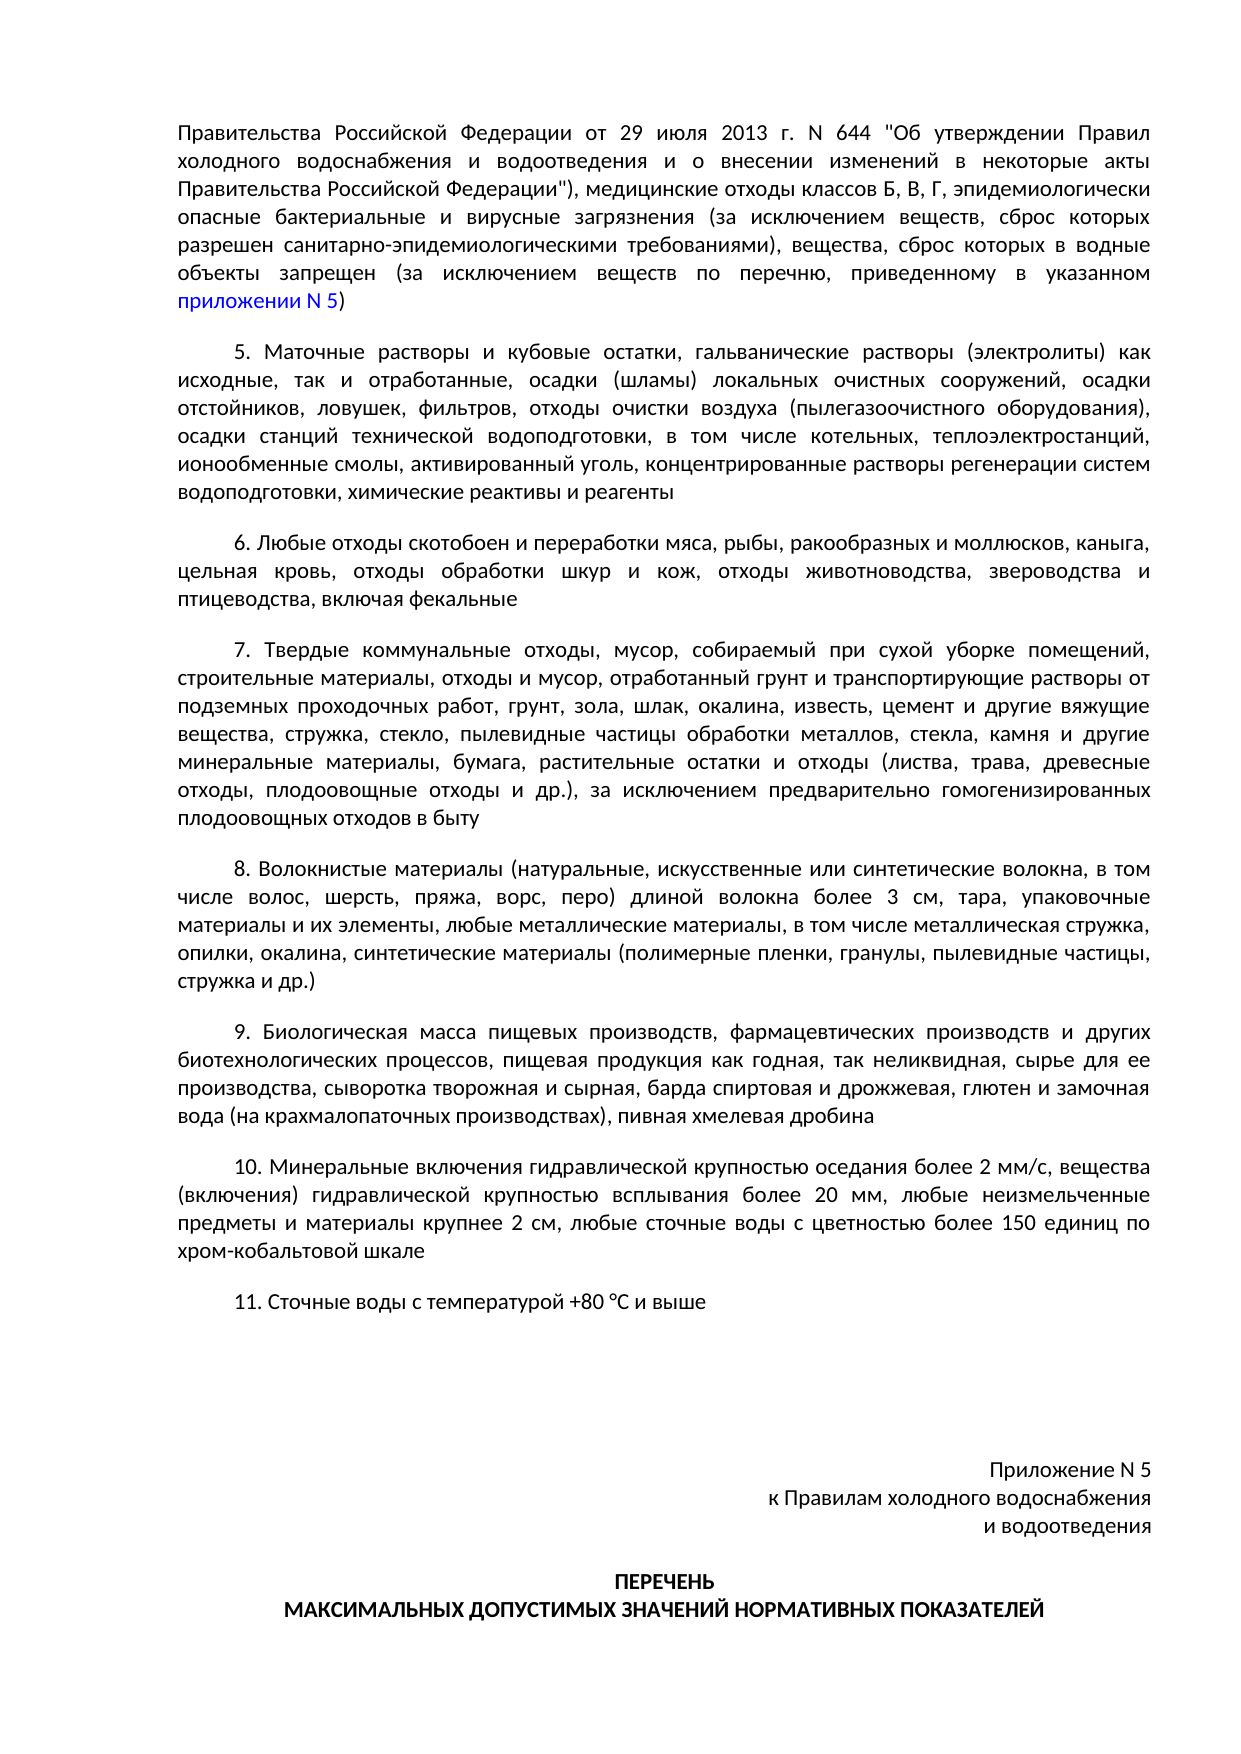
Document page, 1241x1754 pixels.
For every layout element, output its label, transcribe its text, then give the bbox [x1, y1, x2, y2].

text 11. Сточные воды с температурой +80 °C и выше [177, 1287, 1152, 1315]
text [177, 118, 1152, 314]
text 6. Любые отходы скотобоен и переработки мяса, рыбы, ракообразных и моллюсков, каныга, цельная кровь, отходы обработки шкур и кож, отходы животноводства, звероводства и птицеводства, включая фекальные [177, 528, 1152, 612]
text 8. Волокнистые материалы (натуральные, искусственные или синтетические волокна, в том числе волос, шерсть, пряжа, ворс, перо) длиной волокна более 3 см, тара, упаковочные материалы и их элементы, любые металлические материалы, в том числе металлическая стружка, опилки, окалина, синтетические материалы (полимерные пленки, гранулы, пылевидные частицы, стружка и др.) [177, 854, 1152, 994]
text Приложение N 5 [177, 1455, 1152, 1483]
text 9. Биологическая масса пищевых производств, фармацевтических производств и других биотехнологических процессов, пищевая продукция как годная, так неликвидная, сырье для ее производства, сыворотка творожная и сырная, барда спиртовая и дрожжевая, глютен и замочная вода (на крахмалопаточных производствах), пивная хмелевая дробина [177, 1017, 1152, 1129]
title ПЕРЕЧЕНЬ [177, 1567, 1152, 1596]
text 10. Минеральные включения гидравлической крупностью оседания более 2 мм/с, вещества (включения) гидравлической крупностью всплывания более 20 мм, любые неизмельченные предметы и материалы крупнее 2 см, любые сточные воды с цветностью более 150 единиц по хром-кобальтовой шкале [177, 1152, 1152, 1264]
text к Правилам холодного водоснабжения [177, 1483, 1152, 1511]
text и водоотведения [177, 1511, 1152, 1539]
text 5. Маточные растворы и кубовые остатки, гальванические растворы (электролиты) как исходные, так и отработанные, осадки (шламы) локальных очистных сооружений, осадки отстойников, ловушек, фильтров, отходы очистки воздуха (пылегазоочистного оборудования), осадки станций технической водоподготовки, в том числе котельных, теплоэлектростанций, ионообменные смолы, активированный уголь, концентрированные растворы регенерации систем водоподготовки, химические реактивы и реагенты [177, 337, 1152, 505]
title МАКСИМАЛЬНЫХ ДОПУСТИМЫХ ЗНАЧЕНИЙ НОРМАТИВНЫХ ПОКАЗАТЕЛЕЙ [177, 1596, 1152, 1623]
text 7. Твердые коммунальные отходы, мусор, собираемый при сухой уборке помещений, строительные материалы, отходы и мусор, отработанный грунт и транспортирующие растворы от подземных проходочных работ, грунт, зола, шлак, окалина, известь, цемент и другие вяжущие вещества, стружка, стекло, пылевидные частицы обработки металлов, стекла, камня и другие минеральные материалы, бумага, растительные остатки и отходы (листва, трава, древесные отходы, плодоовощные отходы и др.), за исключением предварительно гомогенизированных плодоовощных отходов в быту [177, 635, 1152, 831]
